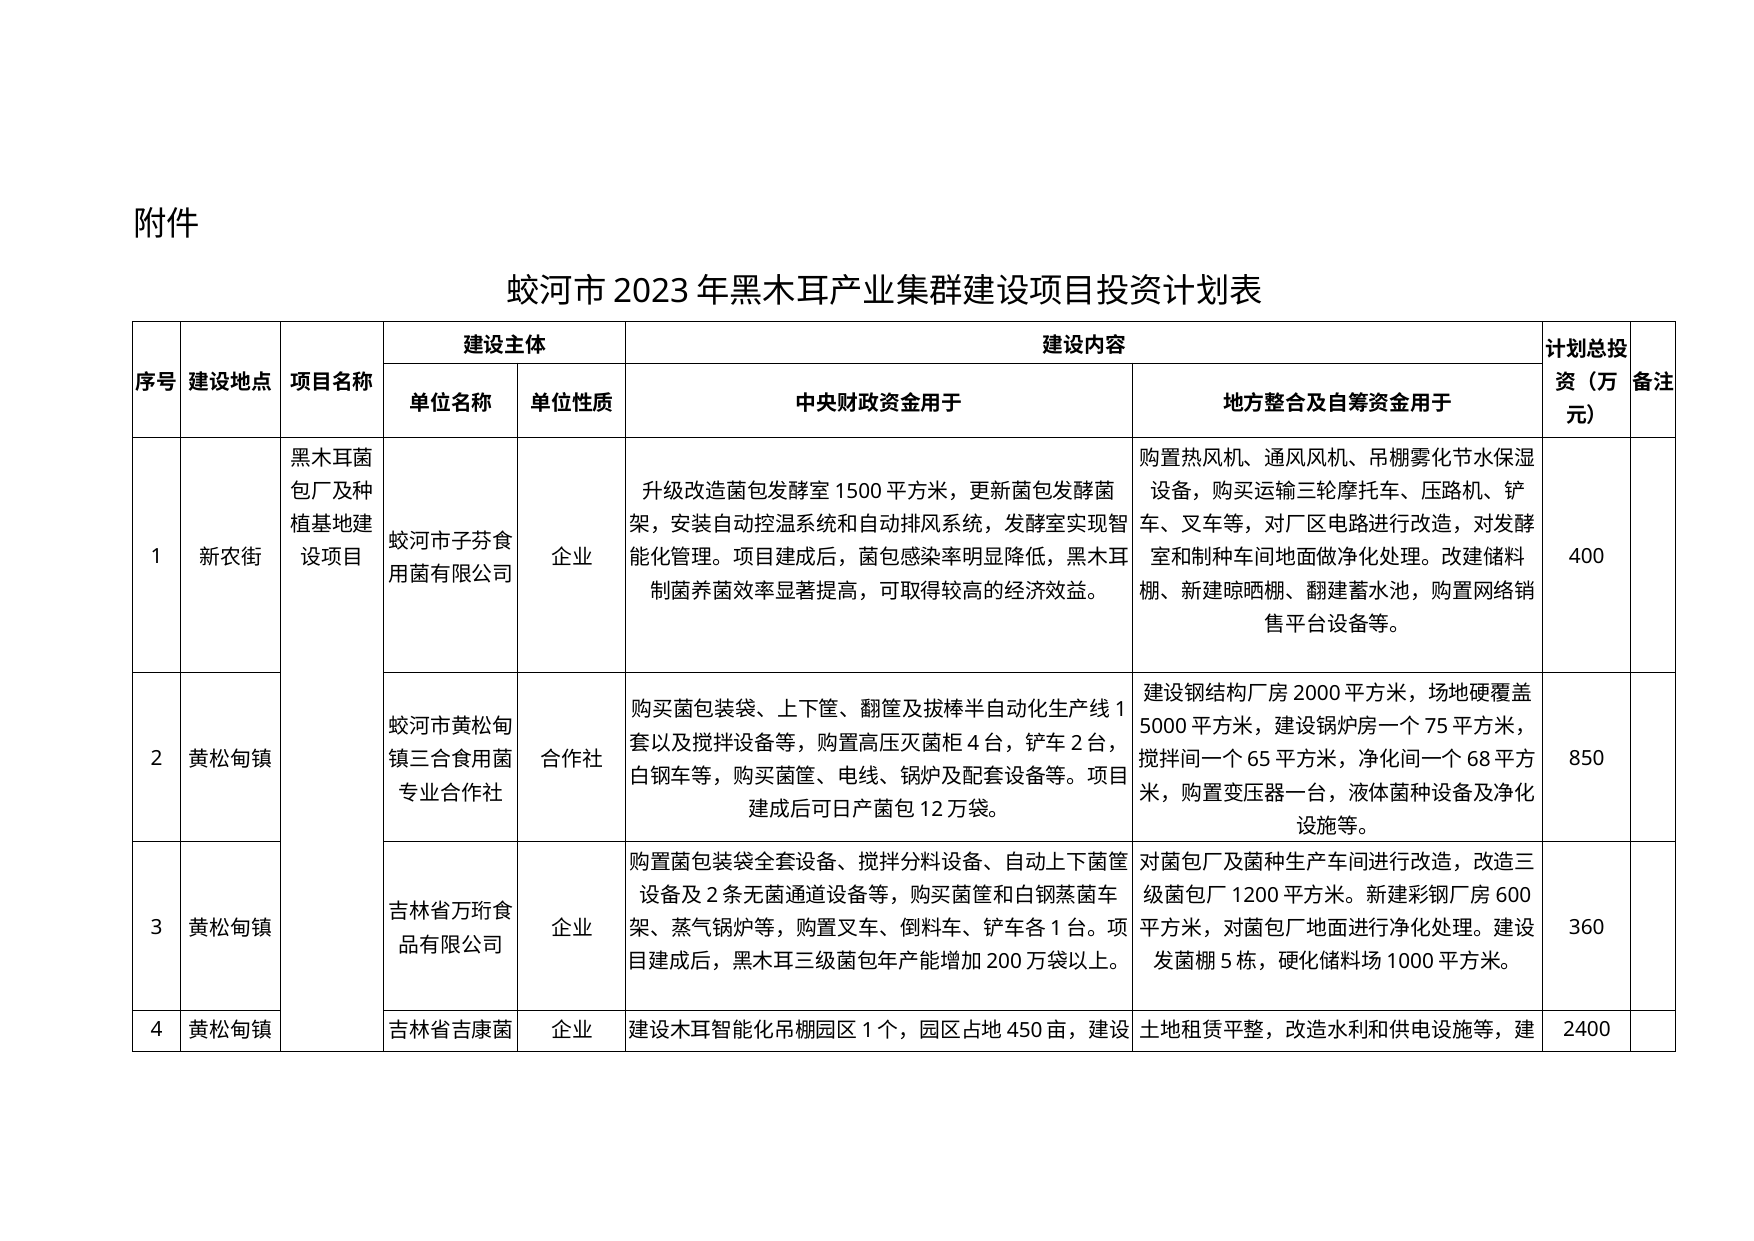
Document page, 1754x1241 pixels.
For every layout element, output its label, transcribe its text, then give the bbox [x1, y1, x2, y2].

table_cell 2400 [1543, 1011, 1630, 1051]
table_cell 蛟河市子芬食用菌有限公司 [384, 438, 517, 672]
table_cell 购买菌包装袋、上下筐、翻筐及拔棒半自动化生产线1套以及搅拌设备等，购置高压灭菌柜4台，铲车2台，白钢车等，购买菌筐、电线、锅炉及配套设备等。项目建成后可日产菌包12万袋。 [626, 673, 1132, 841]
table_cell [1631, 438, 1675, 672]
table_cell 合作社 [518, 673, 625, 841]
table_cell [1631, 842, 1675, 1009]
table_cell 购置菌包装袋全套设备、搅拌分料设备、自动上下菌筐设备及2条无菌通道设备等，购买菌筐和白钢蒸菌车架、蒸气锅炉等，购置叉车、倒料车、铲车各1台。项目建成后，黑木耳三级菌包年产能增加200万袋以上。 [626, 842, 1132, 1009]
table_cell 企业 [518, 1011, 625, 1051]
table_cell 黄松甸镇 [181, 673, 280, 841]
table_header 建设主体 [384, 322, 625, 363]
table_cell 3 [133, 842, 180, 1009]
table_cell [1631, 673, 1675, 841]
table_cell 建设钢结构厂房2000平方米，场地硬覆盖5000平方米，建设锅炉房一个75平方米，搅拌间一个65平方米，净化间一个68平方米，购置变压器一台，液体菌种设备及净化设施等。 [1133, 673, 1542, 841]
table_cell 吉林省吉康菌业有限公司 [384, 1011, 517, 1051]
table_cell 360 [1543, 842, 1630, 1009]
table_cell 升级改造菌包发酵室1500平方米，更新菌包发酵菌架，安装自动控温系统和自动排风系统，发酵室实现智能化管理。项目建成后，菌包感染率明显降低，黑木耳制菌养菌效率显著提高，可取得较高的经济效益。 [626, 438, 1132, 672]
table_cell 购置热风机、通风风机、吊棚雾化节水保湿设备，购买运输三轮摩托车、压路机、铲车、叉车等，对厂区电路进行改造，对发酵室和制种车间地面做净化处理。改建储料棚、新建晾晒棚、翻建蓄水池，购置网络销售平台设备等。 [1133, 438, 1542, 672]
table_cell 2 [133, 673, 180, 841]
table_cell 1 [133, 438, 180, 672]
table_cell 吉林省万珩食品有限公司 [384, 842, 517, 1009]
table_header 项目名称 [281, 322, 383, 437]
table_cell 企业 [518, 842, 625, 1009]
table_cell 400 [1543, 438, 1630, 672]
table_header 建设内容 [626, 322, 1542, 363]
table_cell 蛟河市黄松甸镇三合食用菌专业合作社 [384, 673, 517, 841]
table_cell 黑木耳菌包厂及种植基地建设项目 [281, 438, 383, 1051]
table_header 建设地点 [181, 322, 280, 437]
table_cell 企业 [518, 438, 625, 672]
table_cell 中央财政资金用于 [626, 364, 1132, 437]
table_cell 850 [1543, 673, 1630, 841]
list 附件 [133, 188, 1636, 254]
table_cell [1133, 1011, 1542, 1051]
list 蛟河市2023年黑木耳产业集群建设项目投资计划表 [133, 254, 1636, 321]
table_cell 单位名称 [384, 364, 517, 437]
table_cell 地方整合及自筹资金用于 [1133, 364, 1542, 437]
table_cell 黄松甸镇 [181, 842, 280, 1009]
table_cell 新农街 [181, 438, 280, 672]
table_header 备注 [1631, 322, 1675, 437]
table_cell 单位性质 [518, 364, 625, 437]
table_header 计划总投资（万元） [1543, 322, 1630, 437]
table_cell [1631, 1011, 1675, 1051]
table_cell 黄松甸镇 [181, 1011, 280, 1051]
table_header 序号 [133, 322, 180, 437]
table_cell 对菌包厂及菌种生产车间进行改造，改造三级菌包厂1200平方米。新建彩钢厂房600平方米，对菌包厂地面进行净化处理。建设发菌棚5栋，硬化储料场1000平方米。 [1133, 842, 1542, 1009]
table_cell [626, 1011, 1132, 1051]
table_cell 4 [133, 1011, 180, 1051]
